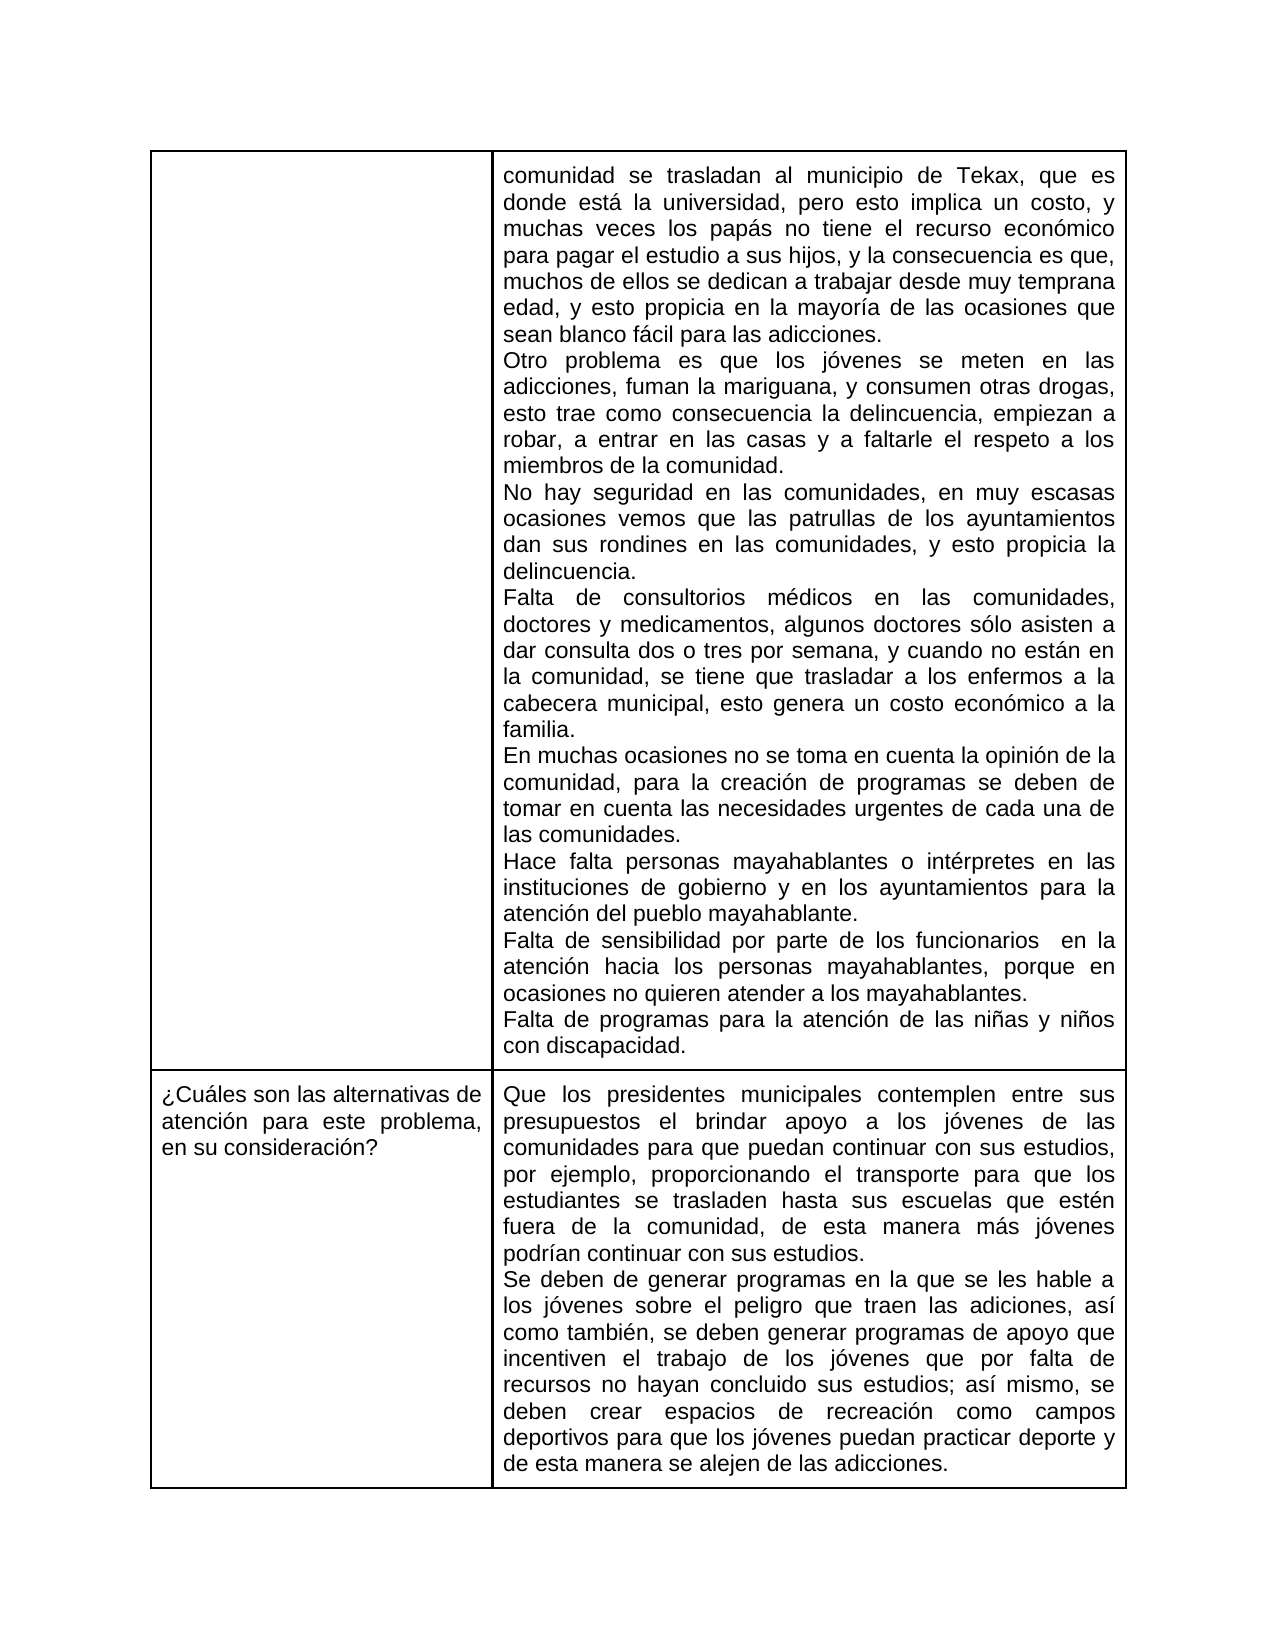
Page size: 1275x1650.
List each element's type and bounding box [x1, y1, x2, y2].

table_cell [494, 1071, 1125, 1487]
table_cell [152, 152, 491, 1069]
table_cell [494, 152, 1125, 1069]
table_cell [152, 1071, 491, 1487]
